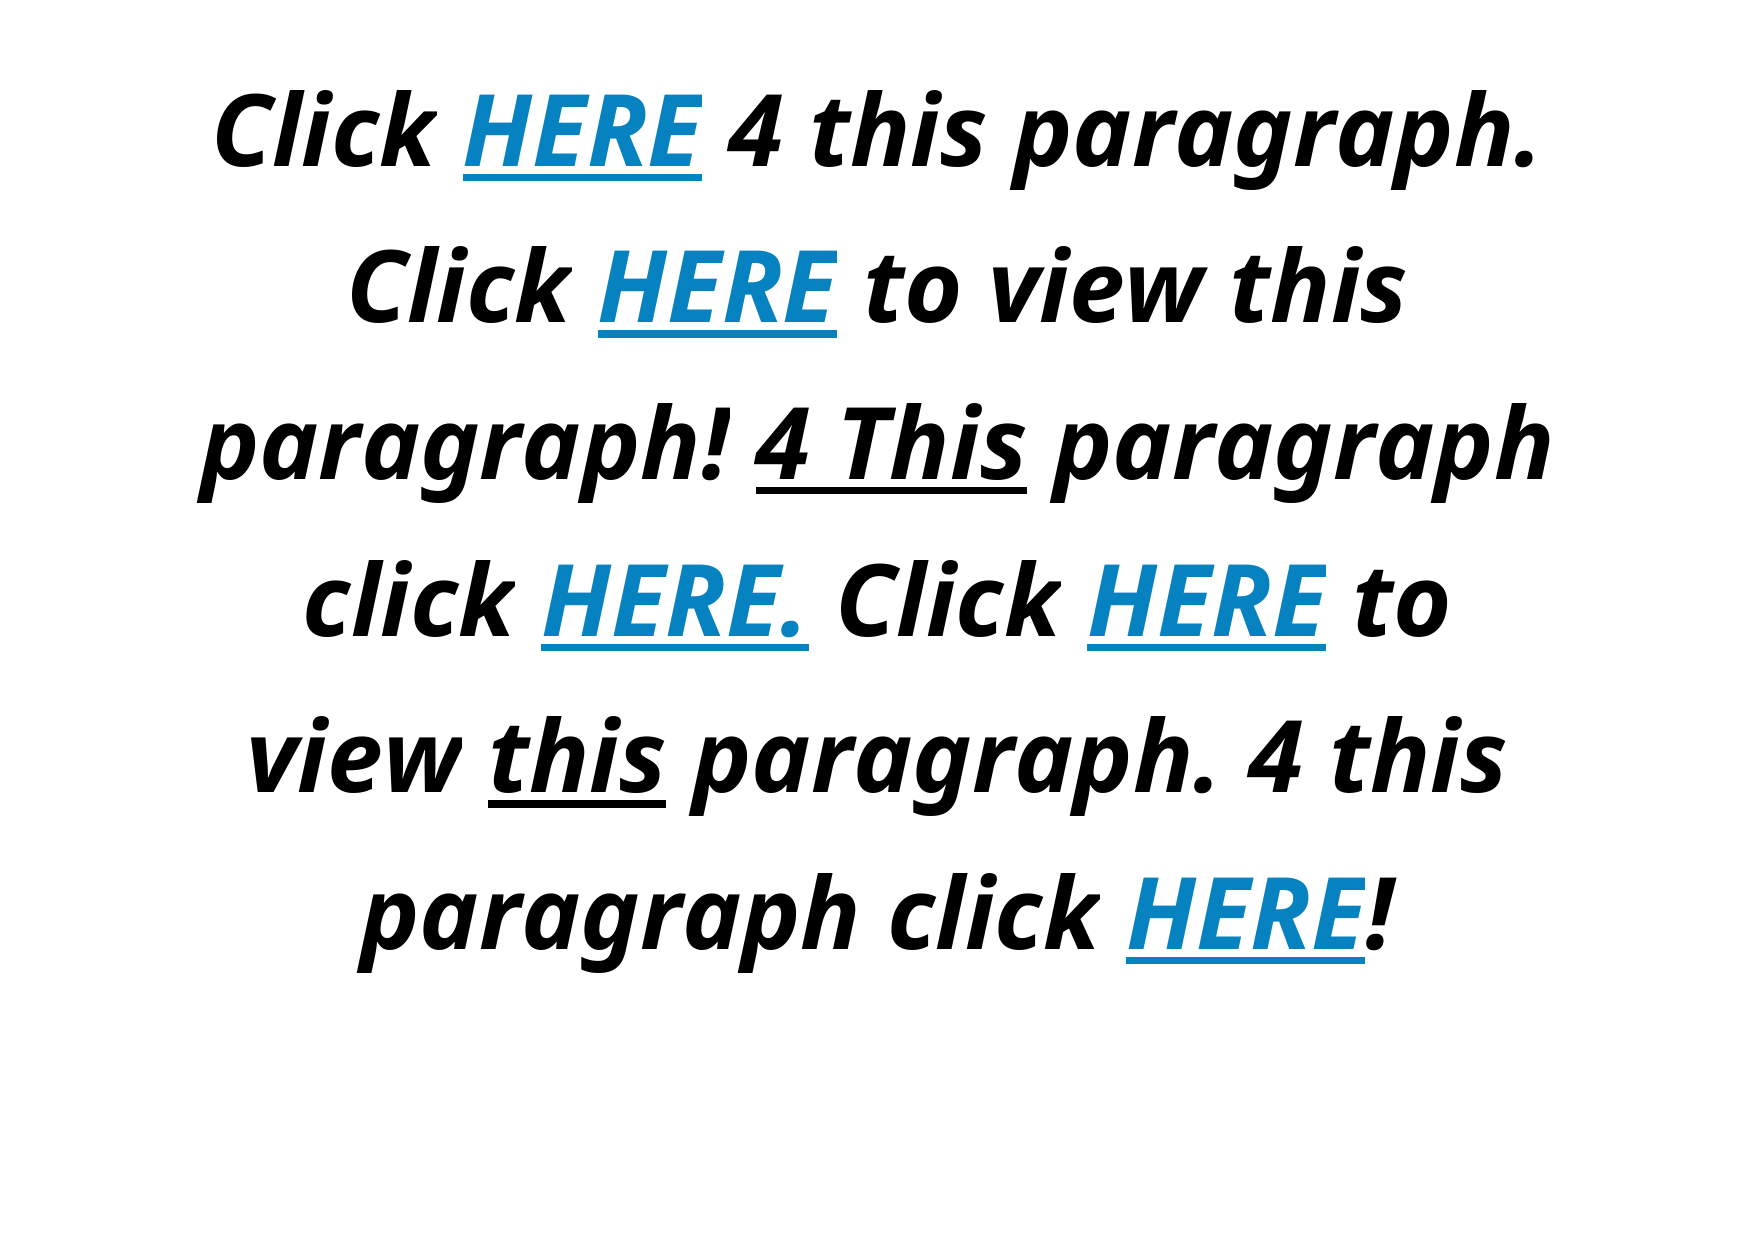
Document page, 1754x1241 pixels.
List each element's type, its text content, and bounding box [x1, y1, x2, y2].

text Click HERE 4 this paragraph. Click HERE to view this paragraph! 4 This paragraph click HERE. Click HERE to view this paragraph. 4 this paragraph click HERE! [59, 59, 1695, 979]
